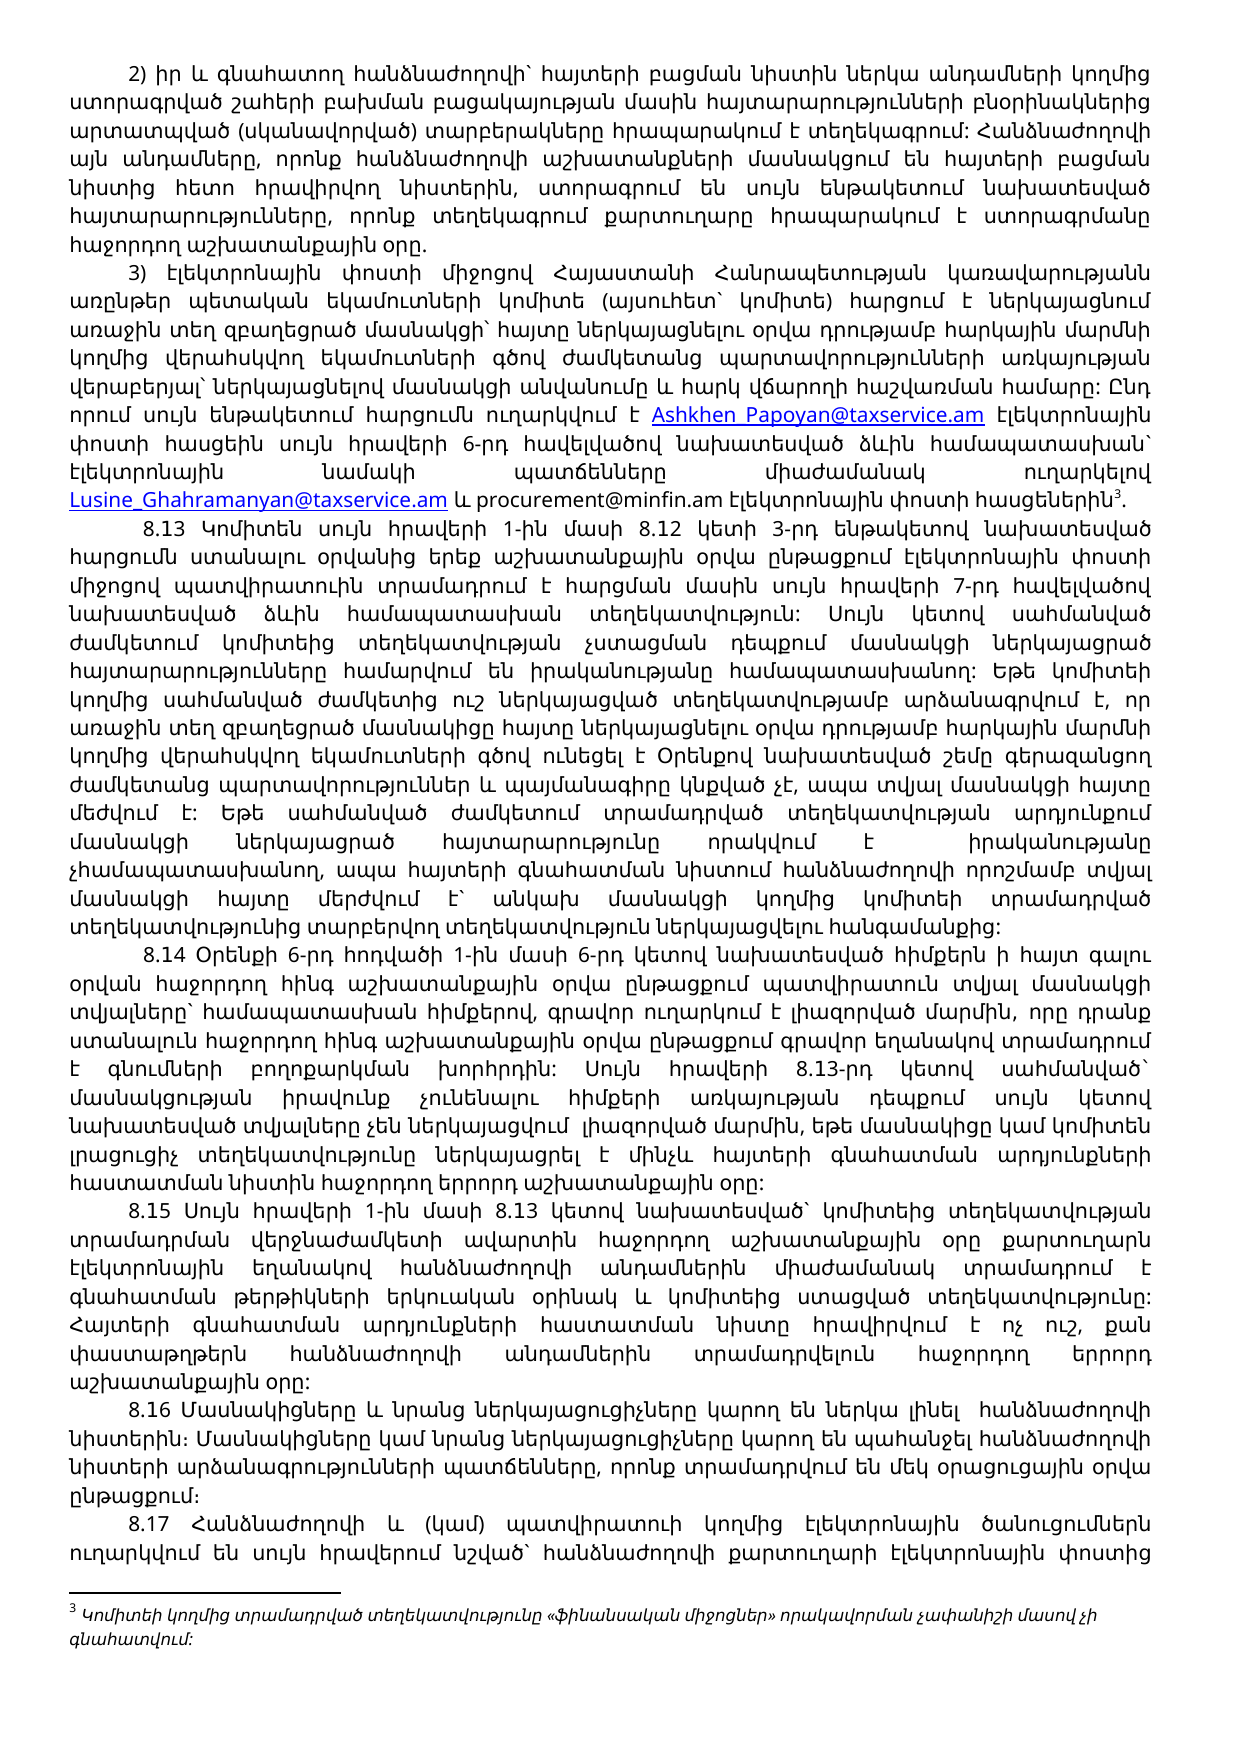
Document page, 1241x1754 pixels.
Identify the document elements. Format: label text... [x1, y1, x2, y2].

text 2) իր և գնահատող հանձնաժողովի` հայտերի բացման նիստին ներկա անդամների կողմից ստորագրված շահերի բախման բացակայության մասին հայտարարությունների բնօրինակներից արտատպված (սկանավորված) տարբերակները հրապարակում է տեղեկագրում: Հանձնաժողովի այն անդամները, որոնք հանձնաժողովի աշխատանքների մասնակցում են հայտերի բացման նիստից հետո հրավիրվող նիստերին, ստորագրում են սույն ենթակետում նախատեսված հայտարարությունները, որոնք տեղեկագրում քարտուղարը հրապարակում է ստորագրմանը հաջորդող աշխատանքային օրը. [69, 59, 1152, 258]
text 8.15 Սույն հրավերի 1-ին մասի 8.13 կետով նախատեսված` կոմիտեից տեղեկատվության տրամադրման վերջնաժամկետի ավարտին հաջորդող աշխատանքային օրը քարտուղարն էլեկտրոնային եղանակով հանձնաժողովի անդամներին միաժամանակ տրամադրում է գնահատման թերթիկների երկուական օրինակ և կոմիտեից ստացված տեղեկատվությունը: Հայտերի գնահատման արդյունքների հաստատման նիստը հրավիրվում է ոչ ուշ, քան փաստաթղթերն հանձնաժողովի անդամներին տրամադրվելուն հաջորդող երրորդ աշխատանքային օրը: [69, 1197, 1152, 1396]
text 8.14 Օրենքի 6-րդ հոդվածի 1-ին մասի 6-րդ կետով նախատեսված հիմքերն ի հայտ գալու օրվան հաջորդող հինգ աշխատանքային օրվա ընթացքում պատվիրատուն տվյալ մասնակցի տվյալները` համապատասխան հիմքերով, գրավոր ուղարկում է լիազորված մարմին, որը դրանք ստանալուն հաջորդող հինգ աշխատանքային օրվա ընթացքում գրավոր եղանակով տրամադրում է գնումների բողոքարկման խորհրդին: Սույն հրավերի 8.13-րդ կետով սահմանված` մասնակցության իրավունք չունենալու հիմքերի առկայության դեպքում սույն կետով նախատեսված տվյալները չեն ներկայացվում լիազորված մարմին, եթե մասնակիցը կամ կոմիտեն լրացուցիչ տեղեկատվությունը ներկայացրել է մինչև հայտերի գնահատման արդյունքների հաստատման նիստին հաջորդող երրորդ աշխատանքային օրը: [69, 941, 1152, 1197]
text 8.13 Կոմիտեն սույն հրավերի 1-ին մասի 8.12 կետի 3-րդ ենթակետով նախատեսված հարցումն ստանալու օրվանից երեք աշխատանքային օրվա ընթացքում էլեկտրոնային փոստի միջոցով պատվիրատուին տրամադրում է հարցման մասին սույն հրավերի 7-րդ հավելվածով նախատեսված ձևին համապատասխան տեղեկատվություն: Սույն կետով սահմանված ժամկետում կոմիտեից տեղեկատվության չստացման դեպքում մասնակցի ներկայացրած հայտարարությունները համարվում են իրականությանը համապատասխանող: Եթե կոմիտեի կողմից սահմանված ժամկետից ուշ ներկայացված տեղեկատվությամբ արձանագրվում է, որ առաջին տեղ զբաղեցրած մասնակիցը հայտը ներկայացնելու օրվա դրությամբ հարկային մարմնի կողմից վերահսկվող եկամուտների գծով ունեցել է Օրենքով նախատեսված շեմը գերազանցող ժամկետանց պարտավորություններ և պայմանագիրը կնքված չէ, ապա տվյալ մասնակցի հայտը մեժվում է: Եթե սահմանված ժամկետում տրամադրված տեղեկատվության արդյունքում մասնակցի ներկայացրած հայտարարությունը որակվում է իրականությանը չհամապատասխանող, ապա հայտերի գնահատման նիստում հանձնաժողովի որոշմամբ տվյալ մասնակցի հայտը մերժվում է` անկախ մասնակցի կողմից կոմիտեի տրամադրված տեղեկատվությունից տարբերվող տեղեկատվություն ներկայացվելու հանգամանքից: [69, 514, 1152, 941]
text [69, 1509, 1152, 1566]
text 8.16 Մասնակիցները և նրանց ներկայացուցիչները կարող են ներկա լինել հանձնաժողովի նիստերին։ Մասնակիցները կամ նրանց ներկայացուցիչները կարող են պահանջել հանձնաժողովի նիստերի արձանագրությունների պատճենները, որոնք տրամադրվում են մեկ օրացուցային օրվա ընթացքում։ [69, 1396, 1152, 1509]
text 3) էլեկտրոնային փոստի միջոցով Հայաստանի Հանրապետության կառավարությանն առընթեր պետական եկամուտների կոմիտե (այսուհետ` կոմիտե) հարցում է ներկայացնում առաջին տեղ զբաղեցրած մասնակցի՝ հայտը ներկայացնելու օրվա դրությամբ հարկային մարմնի կողմից վերահսկվող եկամուտների գծով ժամկետանց պարտավորությունների առկայության վերաբերյալ՝ ներկայացնելով մասնակցի անվանումը և հարկ վճարողի հաշվառման համարը: Ընդ որում սույն ենթակետում հարցումն ուղարկվում է Ashkhen_Papoyan@taxservice.am էլեկտրոնային փոստի հասցեին սույն հրավերի 6-րդ հավելվածով նախատեսված ձևին համապատասխան` էլեկտրոնային նամակի պատճենները միաժամանակ ուղարկելով Lusine_Ghahramanyan@taxservice.am և procurement@minfin.am էլեկտրոնային փոստի հասցեներին. [69, 258, 1152, 514]
